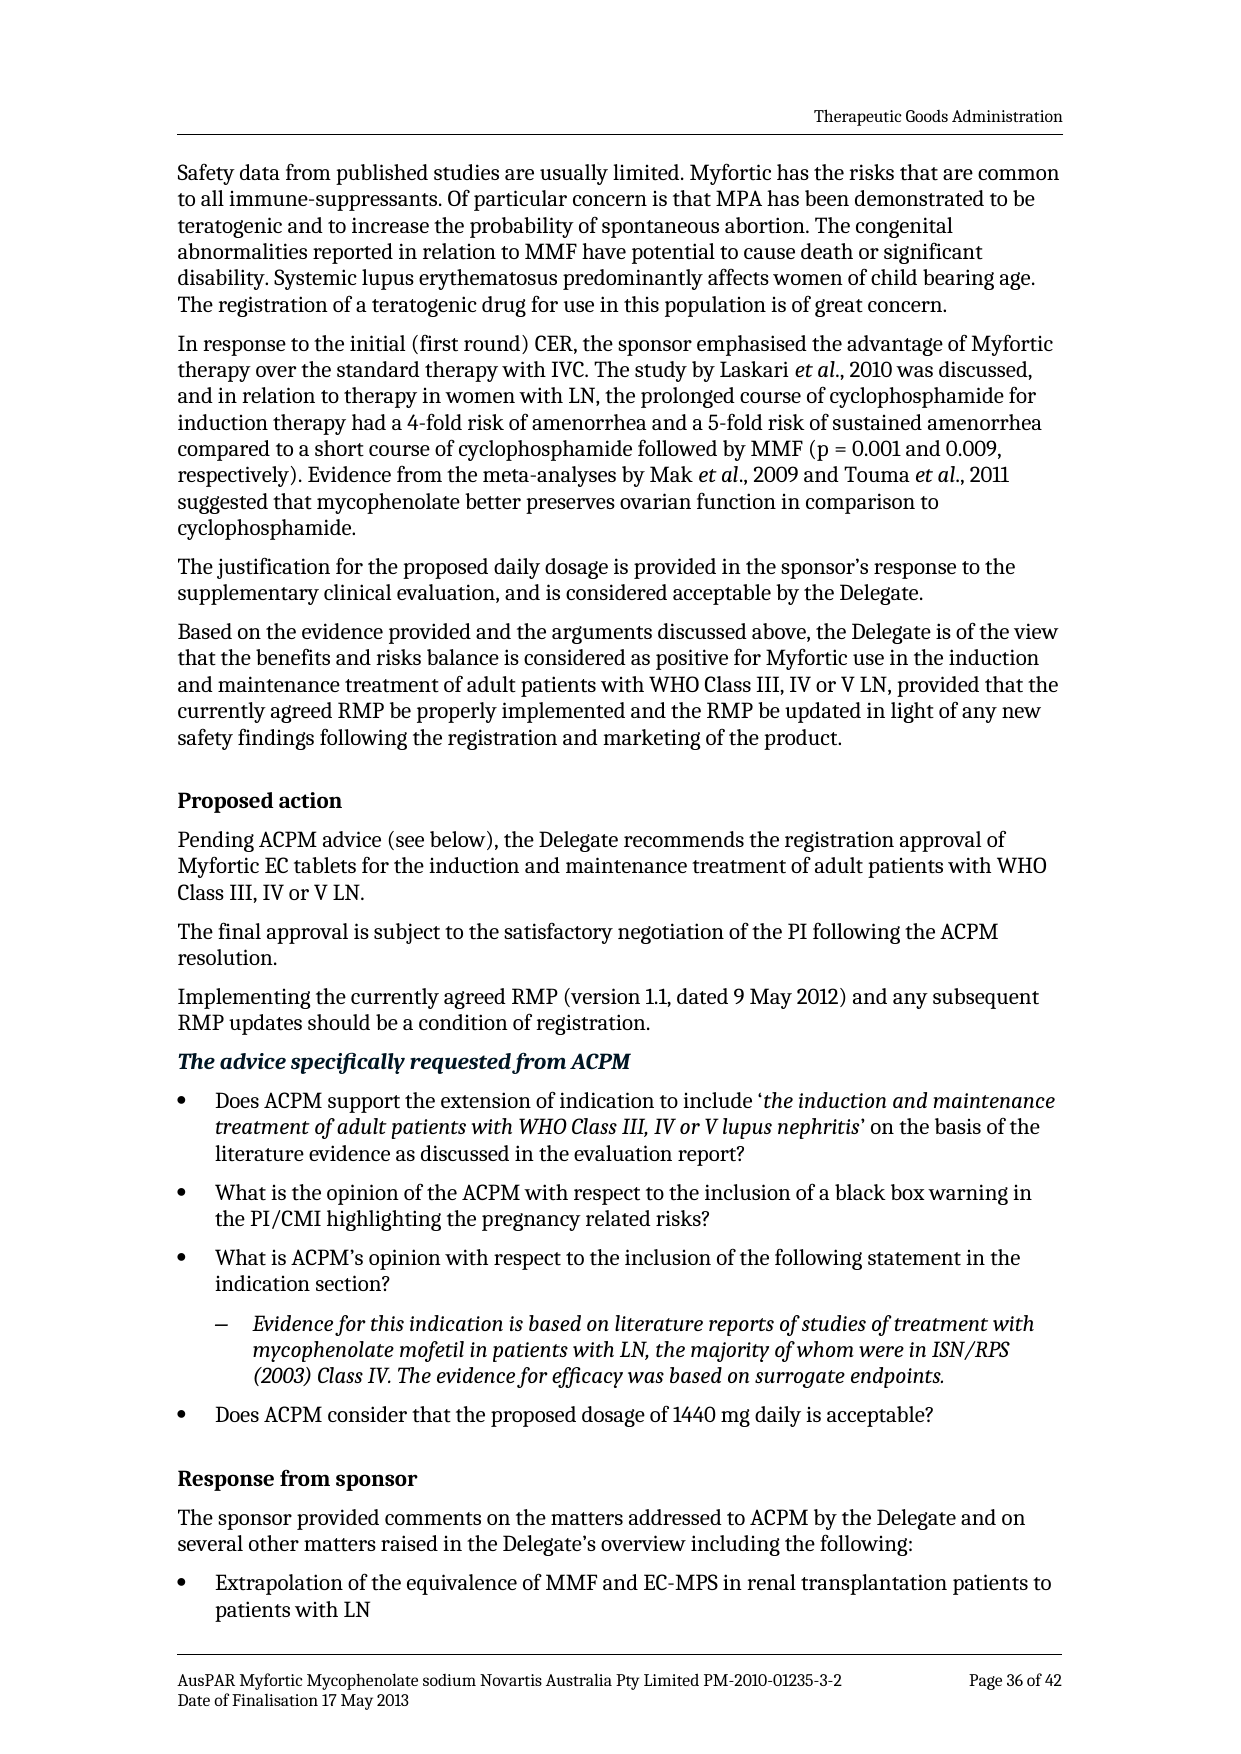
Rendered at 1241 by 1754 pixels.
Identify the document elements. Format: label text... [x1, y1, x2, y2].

text Safety data from published studies are usually limited. Myfortic has the risks that are common to all immune-suppressants. Of particular concern is that MPA has been demonstrated to be teratogenic and to increase the probability of spontaneous abortion. The congenital abnormalities reported in relation to MMF have potential to cause death or significant disability. Systemic lupus erythematosus predominantly affects women of child bearing age. The registration of a teratogenic drug for use in this population is of great concern. [177, 160, 1063, 318]
list Does ACPM support the extension of indication to include ‘the induction and maintenance treatment of adult patients with WHO Class III, IV or V lupus nephritis’ on the basis of the literature evidence as discussed in the evaluation report? [177, 1088, 1063, 1167]
list What is the opinion of the ACPM with respect to the inclusion of a black box warning in the PI/CMI highlighting the pregnancy related risks? [177, 1179, 1063, 1232]
text In response to the initial (first round) CER, the sponsor emphasised the advantage of Myfortic therapy over the standard therapy with IVC. The study by Laskari et al., 2010 was discussed, and in relation to therapy in women with LN, the prolonged course of cyclophosphamide for induction therapy had a 4-fold risk of amenorrhea and a 5-fold risk of sustained amenorrhea compared to a short course of cyclophosphamide followed by MMF (p = 0.001 and 0.009, respectively). Evidence from the meta-analyses by Mak et al., 2009 and Touma et al., 2011 suggested that mycophenolate better preserves ovarian function in comparison to cyclophosphamide. [177, 330, 1063, 541]
list Extrapolation of the equivalence of MMF and EC-MPS in renal transplantation patients to patients with LN [177, 1570, 1063, 1623]
subtitle The advice specifically requested from ACPM [177, 1049, 1063, 1075]
list Does ACPM consider that the proposed dosage of 1440 mg daily is acceptable? [177, 1402, 1063, 1428]
text The sponsor provided comments on the matters addressed to ACPM by the Delegate and on several other matters raised in the Delegate’s overview including the following: [177, 1505, 1063, 1558]
text Implementing the currently agreed RMP (version 1.1, dated 9 May 2012) and any subsequent RMP updates should be a condition of registration. [177, 984, 1063, 1036]
text Pending ACPM advice (see below), the Delegate recommends the registration approval of Myfortic EC tablets for the induction and maintenance treatment of adult patients with WHO Class III, IV or V LN. [177, 827, 1063, 906]
text Based on the evidence provided and the arguments discussed above, the Delegate is of the view that the benefits and risks balance is considered as positive for Myfortic use in the induction and maintenance treatment of adult patients with WHO Class III, IV or V LN, provided that the currently agreed RMP be properly implemented and the RMP be updated in light of any new safety findings following the registration and marketing of the product. [177, 619, 1063, 751]
list Evidence for this indication is based on literature reports of studies of treatment with mycophenolate mofetil in patients with LN, the majority of whom were in ISN/RPS (2003) Class IV. The evidence for efficacy was based on surrogate endpoints. [215, 1310, 1063, 1390]
subtitle Response from sponsor [177, 1466, 1063, 1492]
list What is ACPM’s opinion with respect to the inclusion of the following statement in the indication section? [177, 1244, 1063, 1297]
text The justification for the proposed daily dosage is provided in the sponsor’s response to the supplementary clinical evaluation, and is considered acceptable by the Delegate. [177, 554, 1063, 606]
subtitle Proposed action [177, 788, 1063, 814]
text The final approval is subject to the satisfactory negotiation of the PI following the ACPM resolution. [177, 918, 1063, 971]
